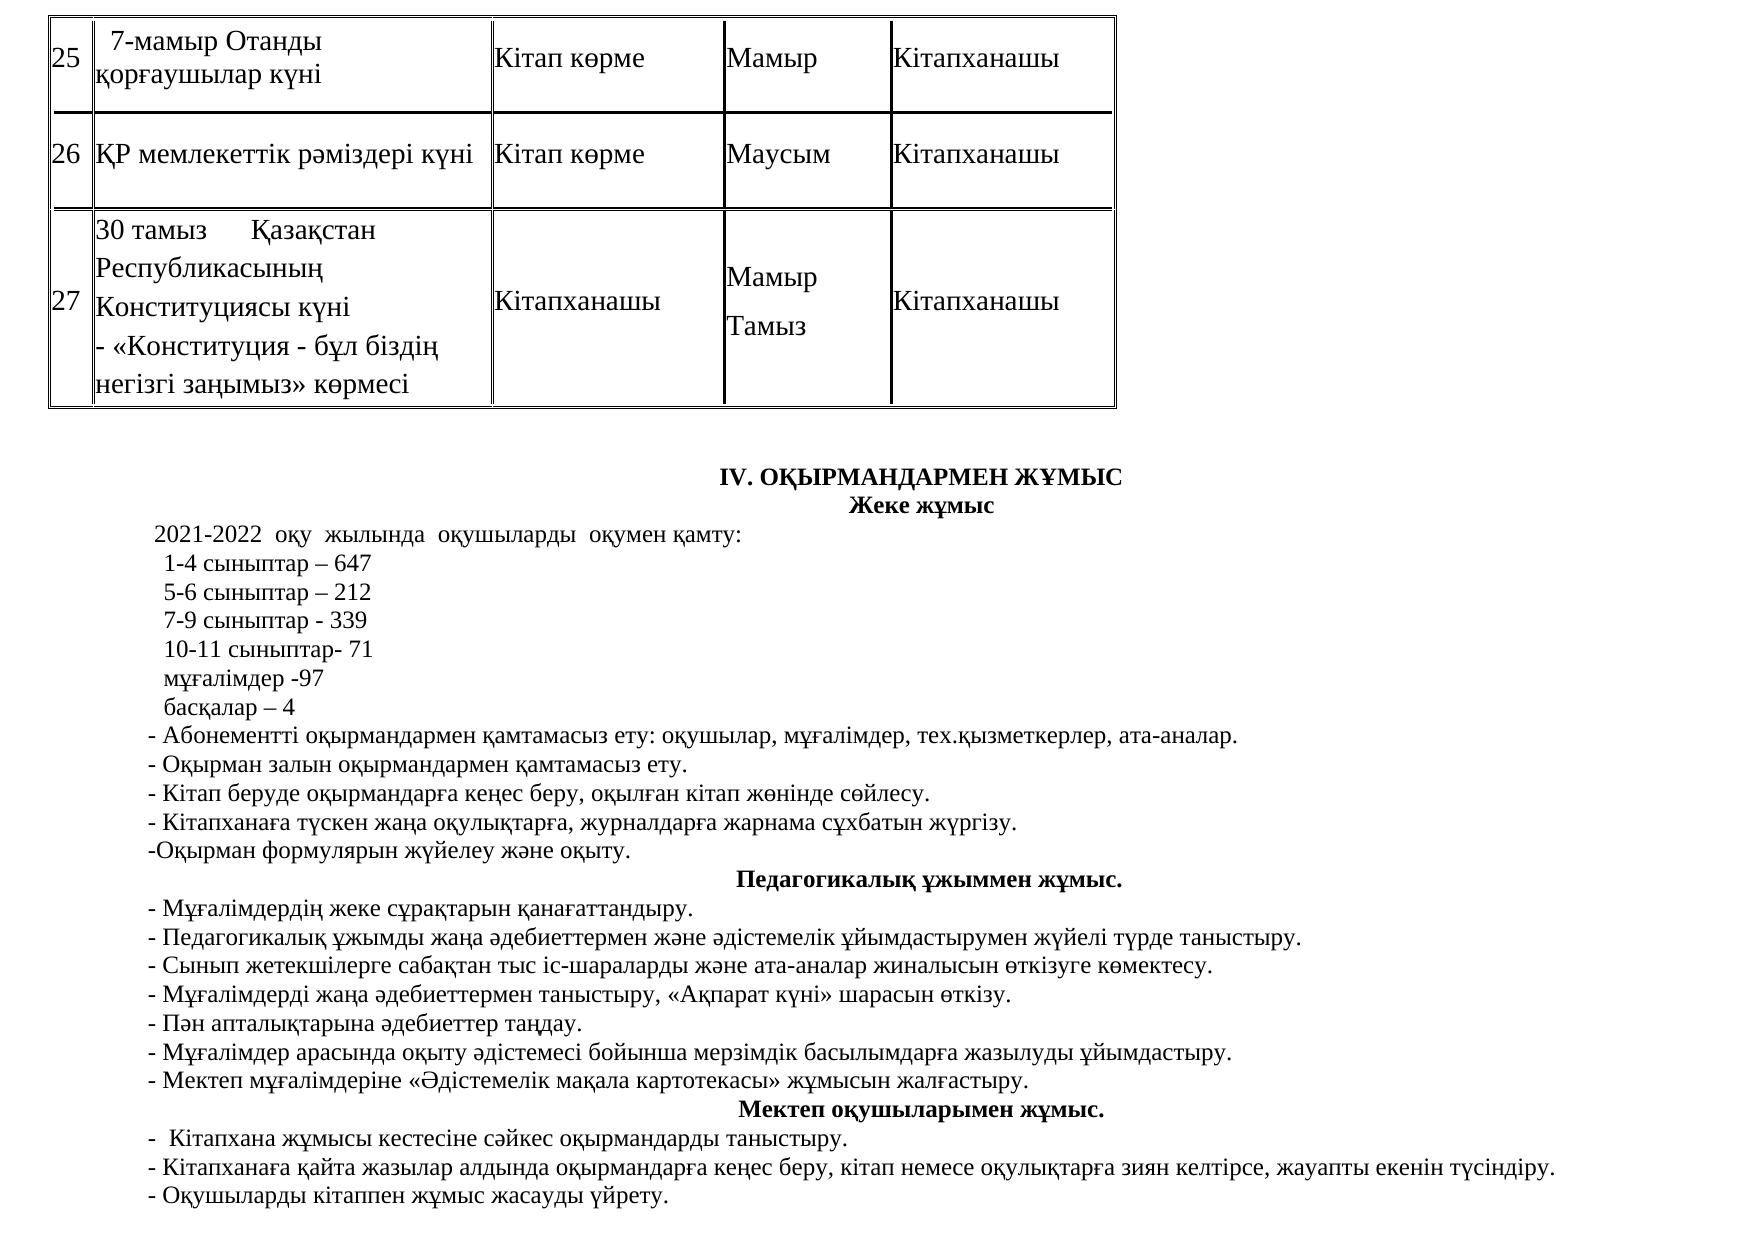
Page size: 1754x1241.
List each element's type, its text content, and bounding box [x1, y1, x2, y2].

text - Пән апталықтарына әдебиеттер таңдау. [148, 1008, 1695, 1037]
text - Сынып жетекшілерге сабақтан тыс іс-шараларды және ата-аналар жиналысын өткізуге көмектесу. [148, 951, 1695, 979]
text - Кітапханаға қайта жазылар алдында оқырмандарға кеңес беру, кітап немесе оқулықтарға зиян келтірсе, жауапты екенін түсіндіру. [148, 1152, 1695, 1181]
table_cell 30 тамыз Қазақстан Республикасының Конституциясы күні - «Конституция - бұл біздің негізгі заңымыз» көрмесі [94, 211, 492, 406]
text - Мұғалімдерді жаңа әдебиеттермен таныстыру, «Ақпарат күні» шарасын өткізу. [148, 979, 1695, 1008]
text - Мектеп мұғалімдеріне «Әдістемелік мақала картотекасы» жұмысын жалғастыру. [148, 1066, 1695, 1094]
text - Мұғалімдер арасында оқыту әдістемесі бойынша мерзімдік басылымдарға жазылуды ұйымдастыру. [148, 1037, 1695, 1066]
table_cell 26 [51, 111, 92, 207]
table_cell Мамыр [724, 18, 891, 111]
table_cell 27 [51, 207, 93, 406]
text 10-11 сыныптар- 71 [163, 634, 1695, 663]
text Мектеп оқушыларымен жұмыс. [148, 1094, 1695, 1123]
text Жеке жұмыс [148, 491, 1695, 519]
text - Абонементті оқырмандармен қамтамасыз ету: оқушылар, мұғалімдер, тех.қызметкерлер, ата-аналар. [148, 721, 1695, 749]
table_cell Кітап көрме [493, 18, 724, 111]
table_cell Мамыр Тамыз [724, 211, 891, 406]
table_cell 7-мамыр Отанды қорғаушылар күні [94, 18, 492, 111]
table_cell 25 [51, 18, 93, 111]
table_cell ҚР мемлекеттік рәміздері күні [95, 114, 491, 207]
table_cell Кітап көрме [494, 114, 723, 207]
table_cell Кітапханашы [493, 211, 724, 406]
text - Педагогикалық ұжымды жаңа әдебиеттермен және әдістемелік ұйымдастырумен жүйелі түрде таныстыру. [148, 922, 1695, 951]
table_cell Маусым [726, 114, 890, 207]
text 2021-2022 оқу жылында оқушыларды оқумен қамту: [148, 519, 1695, 548]
text IV. ОҚЫРМАНДАРМЕН ЖҰМЫС [148, 462, 1695, 491]
text -Оқырман формулярын жүйелеу және оқыту. [148, 836, 1695, 864]
text - Оқушыларды кітаппен жұмыс жасауды үйрету. [148, 1181, 1695, 1209]
text - Кітапханаға түскен жаңа оқулықтарға, журналдарға жарнама сұхбатын жүргізу. [148, 807, 1695, 836]
text 1-4 сыныптар – 647 [163, 548, 1695, 577]
text - Кітап беруде оқырмандарға кеңес беру, оқылған кітап жөнінде сөйлесу. [148, 778, 1695, 807]
table_cell Кітапханашы [893, 111, 1114, 207]
text 7-9 сыныптар - 339 [163, 606, 1695, 634]
text 5-6 сыныптар – 212 [163, 577, 1695, 606]
text - Кітапхана жұмысы кестесіне сәйкес оқырмандарды таныстыру. [148, 1123, 1695, 1152]
text - Мұғалімдердің жеке сұрақтарын қанағаттандыру. [148, 893, 1695, 922]
table_cell Кітапханашы [891, 18, 1114, 111]
table_cell Кітапханашы [891, 207, 1114, 406]
text Педагогикалық ұжыммен жұмыс. [163, 864, 1695, 893]
text - Оқырман залын оқырмандармен қамтамасыз ету. [148, 749, 1695, 778]
text басқалар – 4 [163, 692, 1695, 721]
text мұғалімдер -97 [163, 663, 1695, 692]
